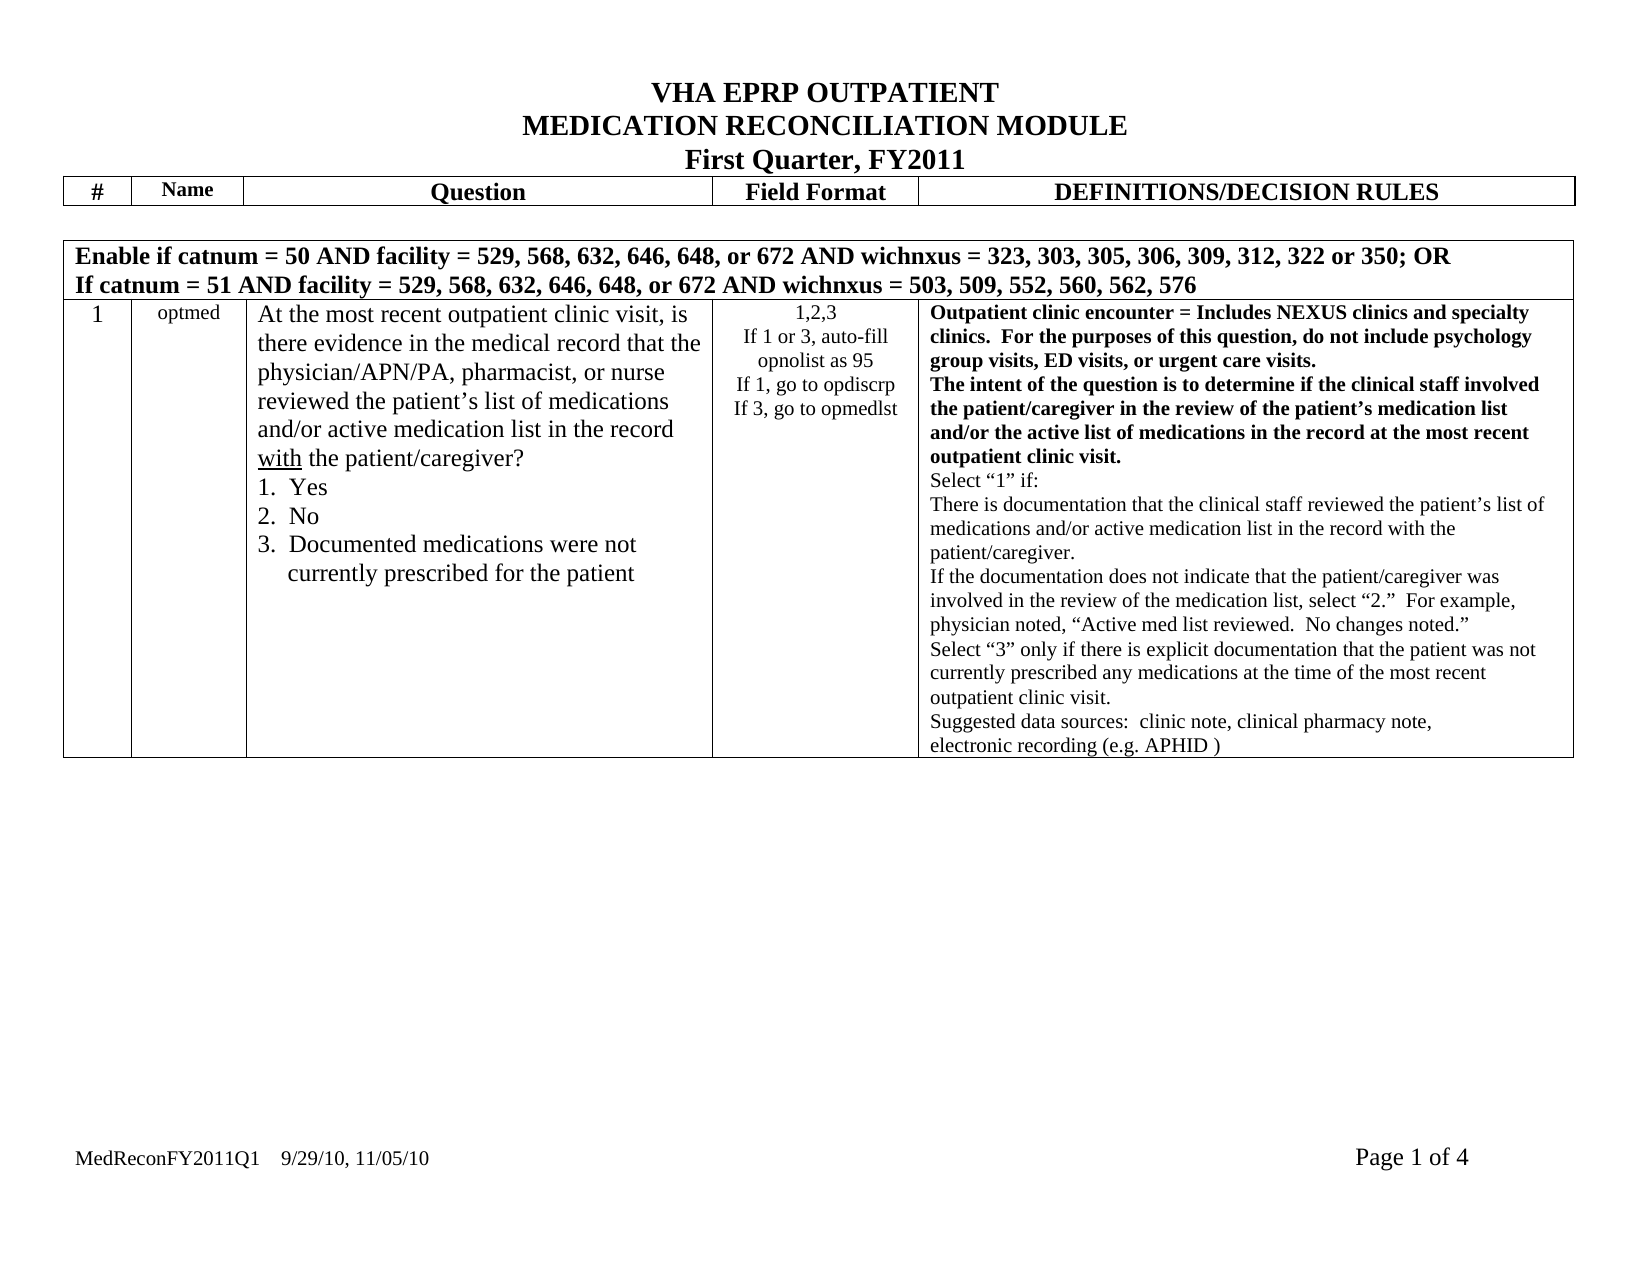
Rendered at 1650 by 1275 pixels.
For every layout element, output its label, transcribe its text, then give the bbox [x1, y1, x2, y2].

table_cell At the most recent outpatient clinic visit, is there evidence in the medical record that the physician/APN/PA, pharmacist, or nurse reviewed the patient’s list of medications and/or active medication list in the record with the patient/caregiver? 1. Yes 2. No 3. Documented medications were not currently prescribed for the patient [247, 300, 712, 757]
table_cell Outpatient clinic encounter = Includes NEXUS clinics and specialty clinics. For the purposes of this question, do not include psychology group visits, ED visits, or urgent care visits. The intent of the question is to determine if the clinical staff involved the patient/caregiver in the review of the patient’s medication list and/or the active list of medications in the record at the most recent outpatient clinic visit. Select “1” if: There is documentation that the clinical staff reviewed the patient’s list of medications and/or active medication list in the record with the patient/caregiver. If the documentation does not indicate that the patient/caregiver was involved in the review of the medication list, select “2.” For example, physician noted, “Active med list reviewed. No changes noted.” Select “3” only if there is explicit documentation that the patient was not currently prescribed any medications at the time of the most recent outpatient clinic visit. Suggested data sources: clinic note, clinical pharmacy note, electronic recording (e.g. APHID ) [919, 300, 1573, 757]
table_cell 1,2,3 If 1 or 3, auto-fill opnolist as 95 If 1, go to opdiscrp If 3, go to opmedlst [713, 300, 918, 757]
table_cell optmed [132, 300, 246, 757]
table_header Enable if catnum = 50 AND facility = 529, 568, 632, 646, 648, or 672 AND wichnxus = 323, 303, 305, 306, 309, 312, 322 or 350; OR If catnum = 51 AND facility = 529, 568, 632, 646, 648, or 672 AND wichnxus = 503, 509, 552, 560, 562, 576 [64, 241, 1573, 298]
table_cell 1 [64, 300, 131, 757]
